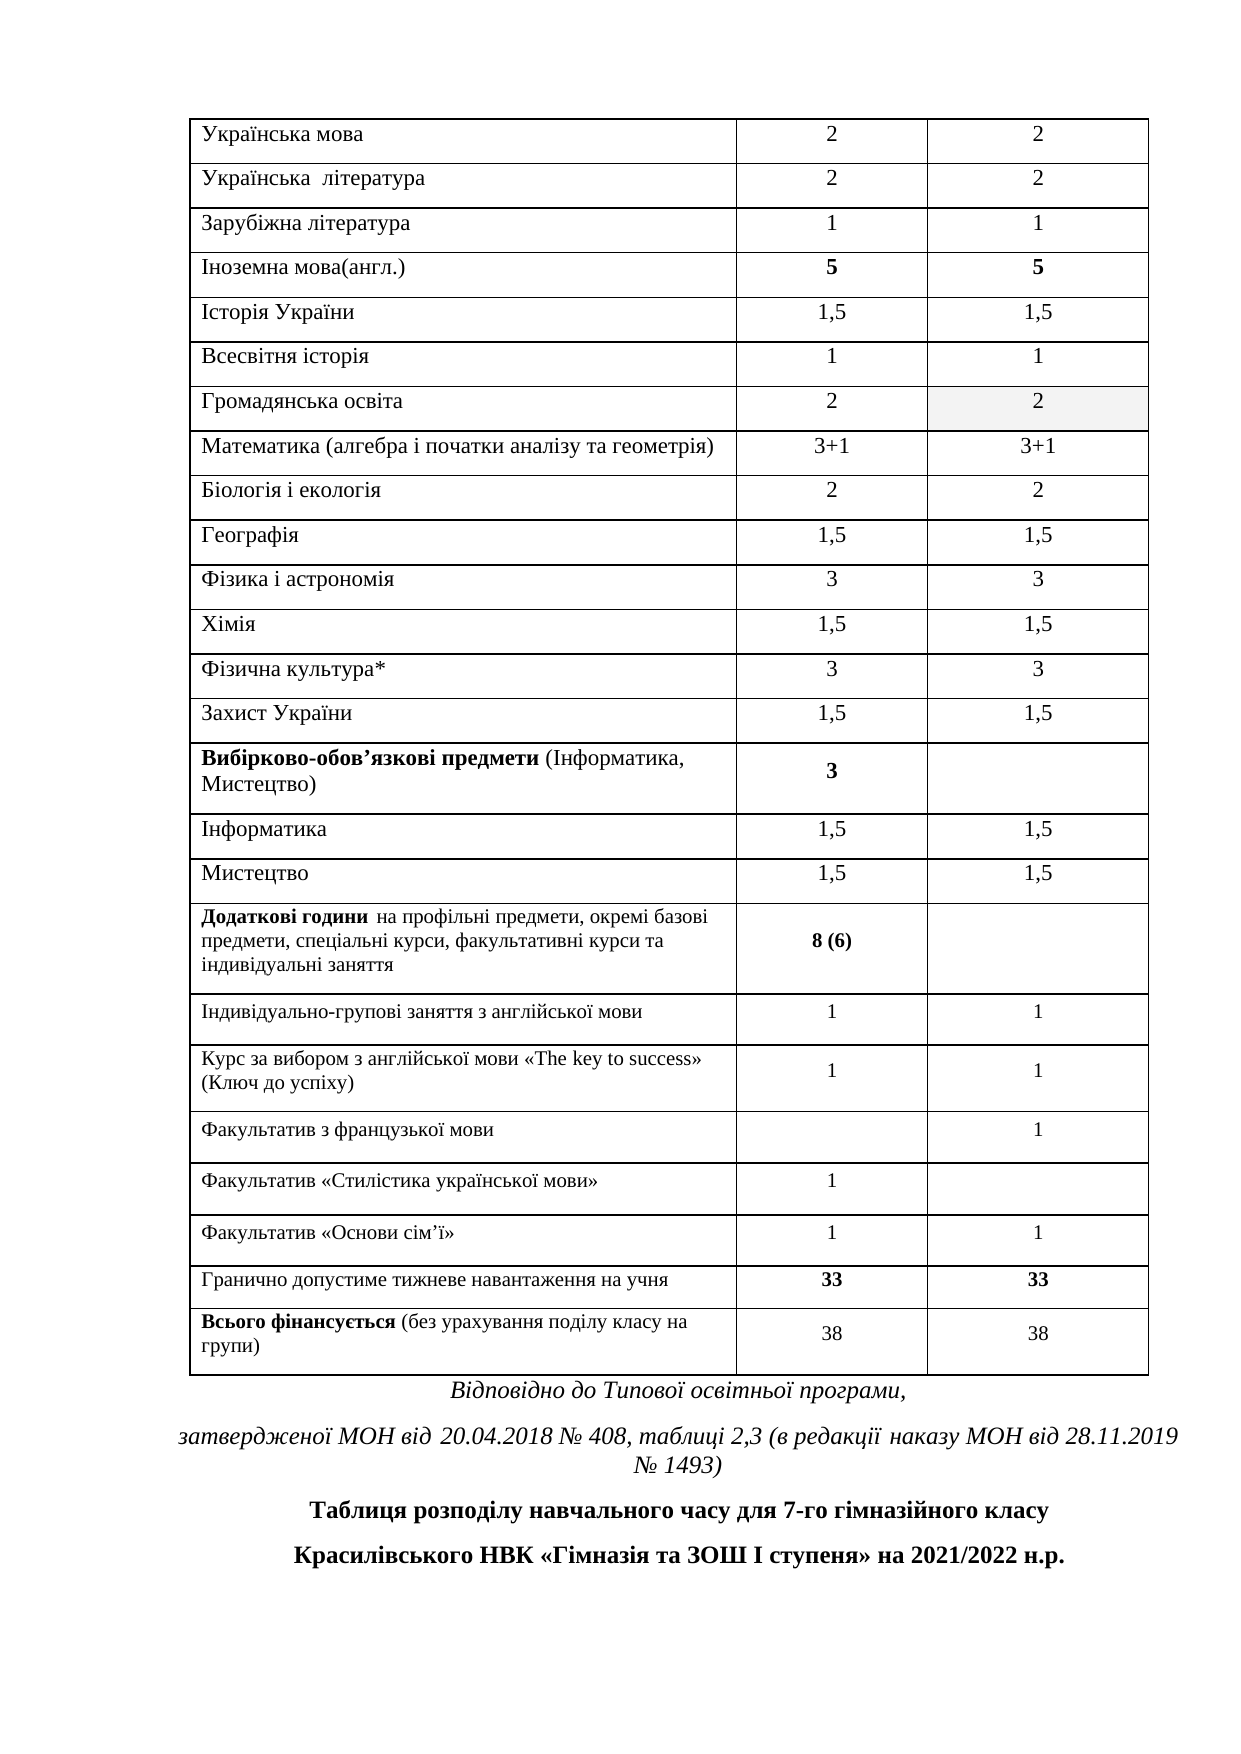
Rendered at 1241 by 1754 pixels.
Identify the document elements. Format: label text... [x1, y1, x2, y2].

table_cell 1 [737, 1046, 927, 1111]
table_cell 8 (6) [737, 904, 927, 993]
table_cell Українська мова [191, 120, 736, 163]
table_cell [928, 1164, 1148, 1214]
table_cell 1 [928, 1046, 1148, 1111]
table_cell 3 [928, 566, 1148, 608]
table_cell Факультатив з французької мови [191, 1112, 736, 1162]
table_cell [737, 1112, 927, 1162]
table_cell 3 [928, 655, 1148, 698]
table_cell 1 [737, 1216, 927, 1265]
text Відповідно до Типової освітньої програми, [177, 1376, 1181, 1404]
table_cell 1 [928, 1112, 1148, 1162]
table_cell Історія України [191, 298, 736, 341]
table_cell Захист України [191, 699, 736, 742]
table_cell 5 [928, 253, 1148, 296]
table_cell 1 [737, 995, 927, 1044]
text Таблиця розподілу навчального часу для 7-го гімназійного класу [177, 1495, 1181, 1524]
table_cell Українська література [191, 164, 736, 207]
table_cell 2 [928, 120, 1148, 163]
table_cell 1,5 [928, 699, 1148, 742]
table_cell Громадянська освіта [191, 387, 736, 430]
text затвердженої МОН від 20.04.2018 № 408, таблиці 2,3 (в редакції наказу МОН від 28.11.2019 № 1493) [177, 1421, 1181, 1478]
table_cell 3 [737, 655, 927, 698]
table_cell 1,5 [737, 610, 927, 653]
table_cell 1 [737, 1164, 927, 1214]
table_cell 1,5 [737, 699, 927, 742]
table_cell Факультатив «Основи сім’ї» [191, 1216, 736, 1265]
table_cell 2 [737, 164, 927, 207]
table_cell 3 [737, 566, 927, 608]
table_cell [928, 744, 1148, 813]
table_cell Гранично допустиме тижневе навантаження на учня [191, 1267, 736, 1308]
table_cell Іноземна мова(англ.) [191, 253, 736, 296]
table_cell Зарубіжна література [191, 209, 736, 252]
table_cell Біологія і екологія [191, 476, 736, 519]
table_cell Вибірково-обов’язкові предмети (Інформатика, Мистецтво) [191, 744, 736, 813]
table_cell Інформатика [191, 815, 736, 858]
table_cell 2 [737, 120, 927, 163]
text Красилівського НВК «Гімназія та ЗОШ І ступеня» на 2021/2022 н.р. [177, 1541, 1181, 1569]
table_cell 3 [737, 744, 927, 813]
table_cell [928, 904, 1148, 993]
table_cell 1,5 [928, 610, 1148, 653]
table_cell 1 [737, 209, 927, 252]
table_cell 33 [928, 1267, 1148, 1308]
table_cell 3+1 [928, 432, 1148, 475]
table_cell 1 [928, 995, 1148, 1044]
table_cell 33 [737, 1267, 927, 1308]
table_cell Фізична культура* [191, 655, 736, 698]
table_cell Курс за вибором з англійської мови «The key to success» (Ключ до успіху) [191, 1046, 736, 1111]
table_cell Хімія [191, 610, 736, 653]
table_cell 1,5 [737, 860, 927, 902]
table_cell 1 [928, 343, 1148, 386]
table_cell 2 [928, 387, 1148, 430]
table_cell Фізика і астрономія [191, 566, 736, 608]
table_cell 1,5 [737, 521, 927, 564]
table_cell 1,5 [737, 298, 927, 341]
table_cell 5 [737, 253, 927, 296]
table_cell 38 [737, 1309, 927, 1374]
table_cell Факультатив «Стилістика української мови» [191, 1164, 736, 1214]
table_cell 1,5 [928, 860, 1148, 902]
table_cell Індивідуально-групові заняття з англійської мови [191, 995, 736, 1044]
table_cell 1 [928, 209, 1148, 252]
table_cell 38 [928, 1309, 1148, 1374]
table_cell 2 [928, 476, 1148, 519]
table_cell Мистецтво [191, 860, 736, 902]
table_cell 2 [737, 387, 927, 430]
table_cell Всього фінансується (без урахування поділу класу на групи) [191, 1309, 736, 1374]
table_cell 1,5 [928, 521, 1148, 564]
table_cell 1,5 [737, 815, 927, 858]
table_cell 1 [737, 343, 927, 386]
table_cell 1,5 [928, 815, 1148, 858]
table_cell 1,5 [928, 298, 1148, 341]
table_cell Математика (алгебра і початки аналізу та геометрія) [191, 432, 736, 475]
table_cell Всесвітня історія [191, 343, 736, 386]
table_cell Географія [191, 521, 736, 564]
table_cell Додаткові години на профільні предмети, окремі базові предмети, спеціальні курси, факультативні курси та індивідуальні заняття [191, 904, 736, 993]
table_cell 1 [928, 1216, 1148, 1265]
table_cell 2 [928, 164, 1148, 207]
table_cell 2 [737, 476, 927, 519]
table_cell 3+1 [737, 432, 927, 475]
